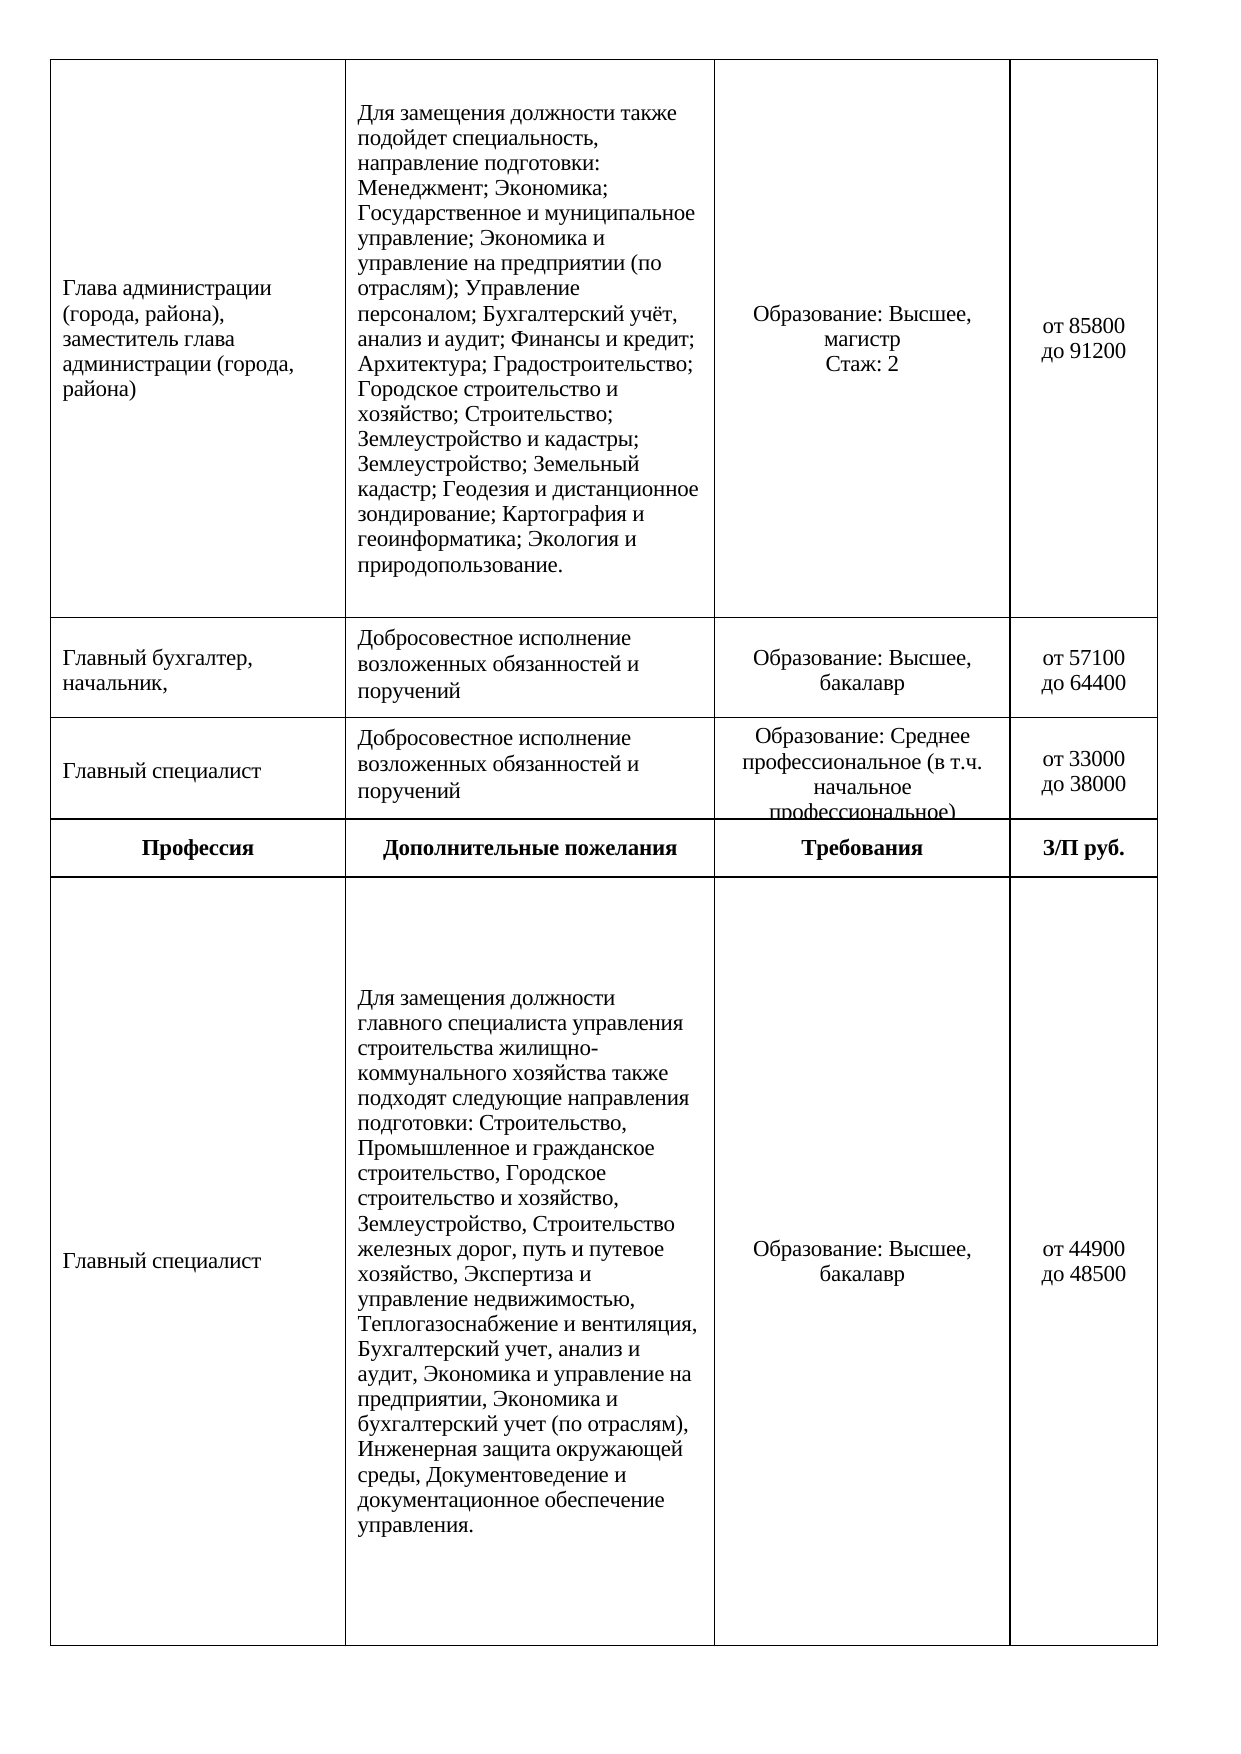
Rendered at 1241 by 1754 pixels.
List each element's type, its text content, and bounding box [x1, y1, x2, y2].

table_cell З/П руб. [1011, 820, 1157, 876]
table_cell Образование: Высшее, бакалавр [715, 618, 1009, 717]
table_cell Профессия [51, 820, 345, 876]
table_cell от 33000 до 38000 [1011, 718, 1157, 818]
table_cell Добросовестное исполнение возложенных обязанностей и поручений [346, 618, 714, 717]
table_cell Главный бухгалтер, начальник, [51, 618, 345, 717]
table_cell от 44900 до 48500 [1011, 878, 1157, 1644]
table_cell Образование: Высшее, магистр Стаж: 2 [715, 60, 1009, 617]
table_cell от 85800 до 91200 [1011, 60, 1157, 617]
table_cell Главный специалист [51, 878, 345, 1644]
table_cell Образование: Высшее, бакалавр [715, 878, 1009, 1644]
table_cell Для замещения должности также подойдет специальность, направление подготовки: Менеджмент; Экономика; Государственное и муниципальное управление; Экономика и управление на предприятии (по отраслям); Управление персоналом; Бухгалтерский учёт, анализ и аудит; Финансы и кредит; Архитектура; Градостроительство; Городское строительство и хозяйство; Строительство; Землеустройство и кадастры; Землеустройство; Земельный кадастр; Геодезия и дистанционное зондирование; Картография и геоинформатика; Экология и природопользование. [346, 60, 714, 617]
table_cell Главный специалист [51, 718, 345, 818]
table_cell Образование: Среднее профессиональное (в т.ч. начальное профессиональное) Стаж: 1 [715, 718, 1009, 818]
table_cell Для замещения должности главного специалиста управления строительства жилищно-коммунального хозяйства также подходят следующие направления подготовки: Строительство, Промышленное и гражданское строительство, Городское строительство и хозяйство, Землеустройство, Строительство железных дорог, путь и путевое хозяйство, Экспертиза и управление недвижимостью, Теплогазоснабжение и вентиляция, Бухгалтерский учет, анализ и аудит, Экономика и управление на предприятии, Экономика и бухгалтерский учет (по отраслям), Инженерная защита окружающей среды, Документоведение и документационное обеспечение управления. [346, 878, 714, 1644]
table_cell от 57100 до 64400 [1011, 618, 1157, 717]
table_cell Дополнительные пожелания [346, 820, 714, 876]
table_cell Требования [715, 820, 1009, 876]
table_cell Добросовестное исполнение возложенных обязанностей и поручений [346, 718, 714, 818]
table_cell Глава администрации (города, района), заместитель глава администрации (города, района) [51, 60, 345, 617]
